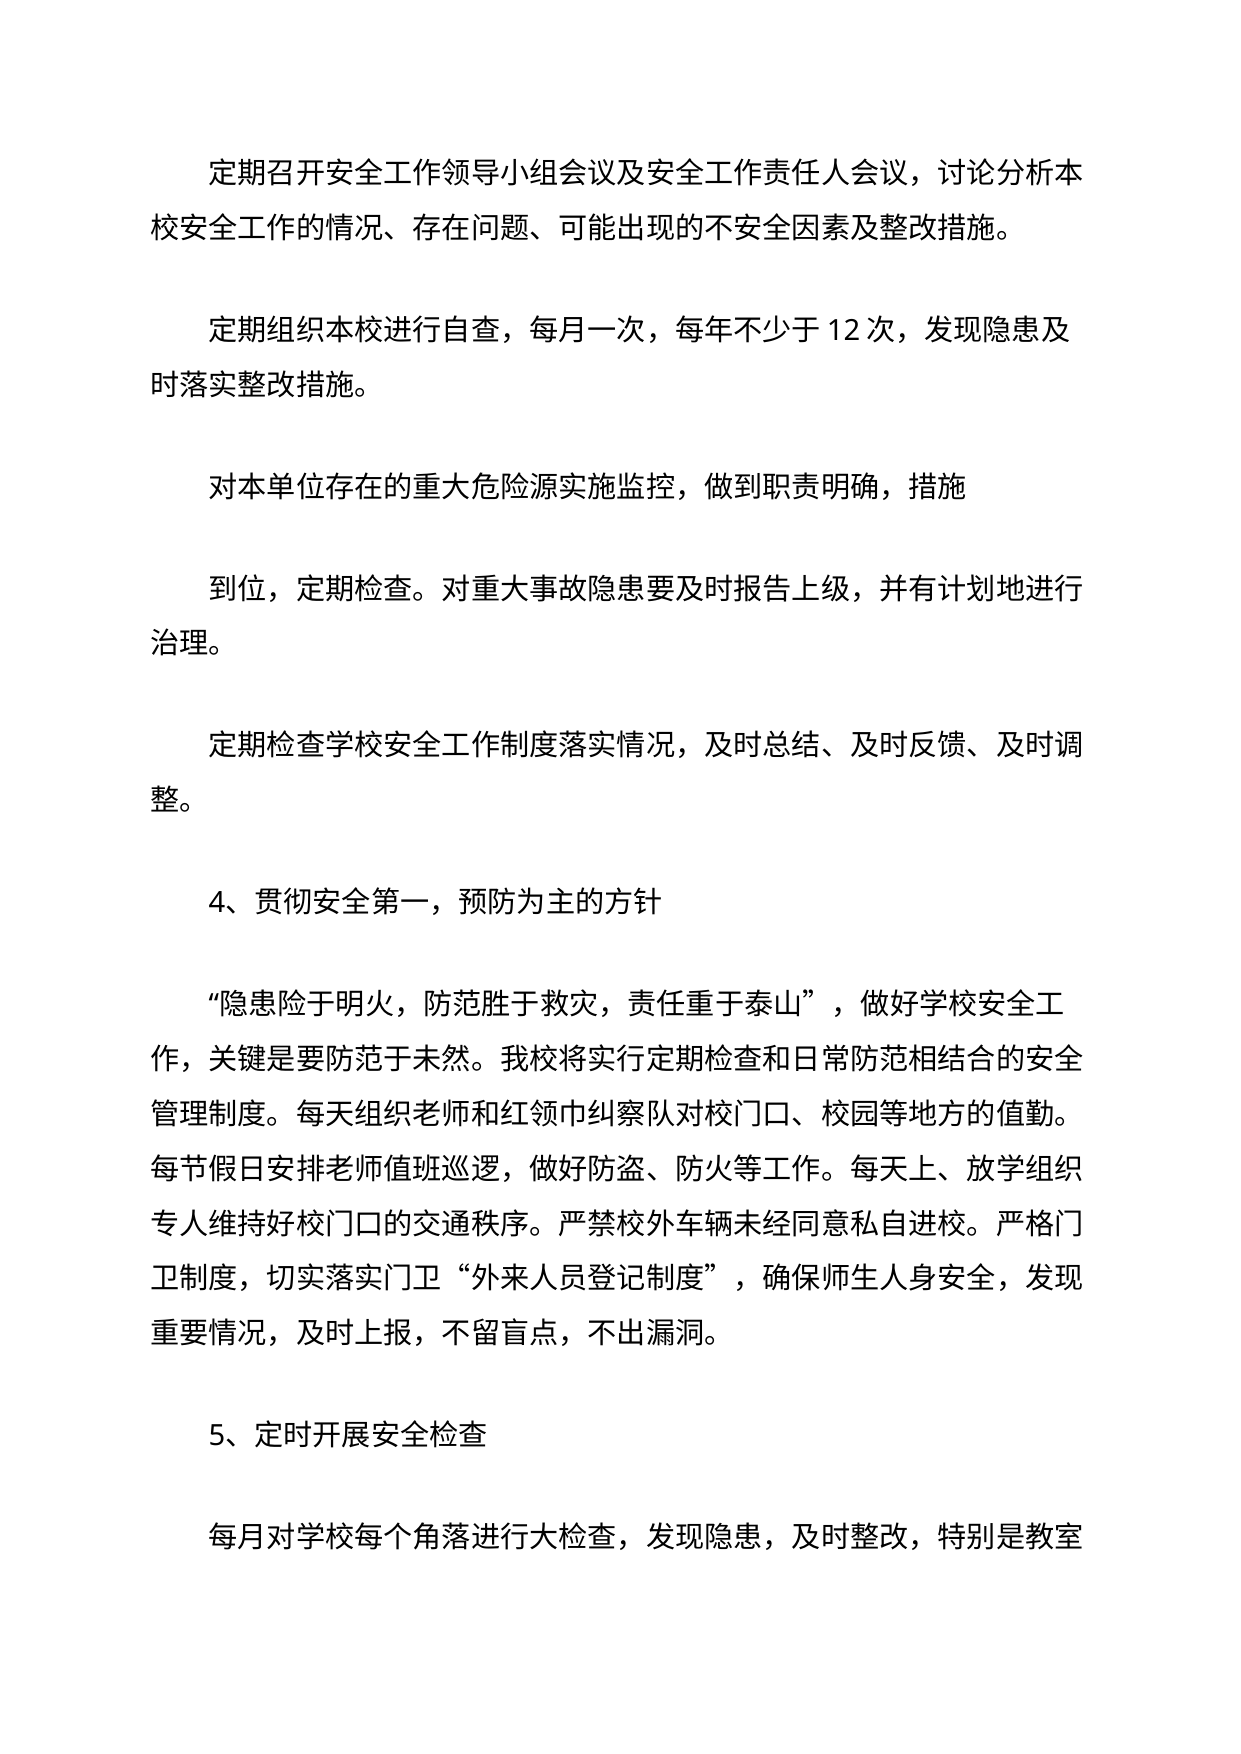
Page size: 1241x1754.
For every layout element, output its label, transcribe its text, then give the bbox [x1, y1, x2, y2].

text 4、贯彻安全第一，预防为主的方针 [150, 878, 1090, 921]
text 定期召开安全工作领导小组会议及安全工作责任人会议，讨论分析本校安全工作的情况、存在问题、可能出现的不安全因素及整改措施。 [150, 150, 1090, 247]
text 定期组织本校进行自查，每月一次，每年不少于12次，发现隐患及时落实整改措施。 [150, 307, 1090, 404]
text 5、定时开展安全检查 [150, 1412, 1090, 1454]
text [150, 1514, 1090, 1556]
text 定期检查学校安全工作制度落实情况，及时总结、及时反馈、及时调整。 [150, 722, 1090, 819]
text 到位，定期检查。对重大事故隐患要及时报告上级，并有计划地进行治理。 [150, 565, 1090, 662]
text 对本单位存在的重大危险源实施监控，做到职责明确，措施 [150, 463, 1090, 506]
text “隐患险于明火，防范胜于救灾，责任重于泰山”，做好学校安全工作，关键是要防范于未然。我校将实行定期检查和日常防范相结合的安全管理制度。每天组织老师和红领巾纠察队对校门口、校园等地方的值勤。每节假日安排老师值班巡逻，做好防盗、防火等工作。每天上、放学组织专人维持好校门口的交通秩序。严禁校外车辆未经同意私自进校。严格门卫制度，切实落实门卫“外来人员登记制度”，确保师生人身安全，发现重要情况，及时上报，不留盲点，不出漏洞。 [150, 981, 1090, 1352]
